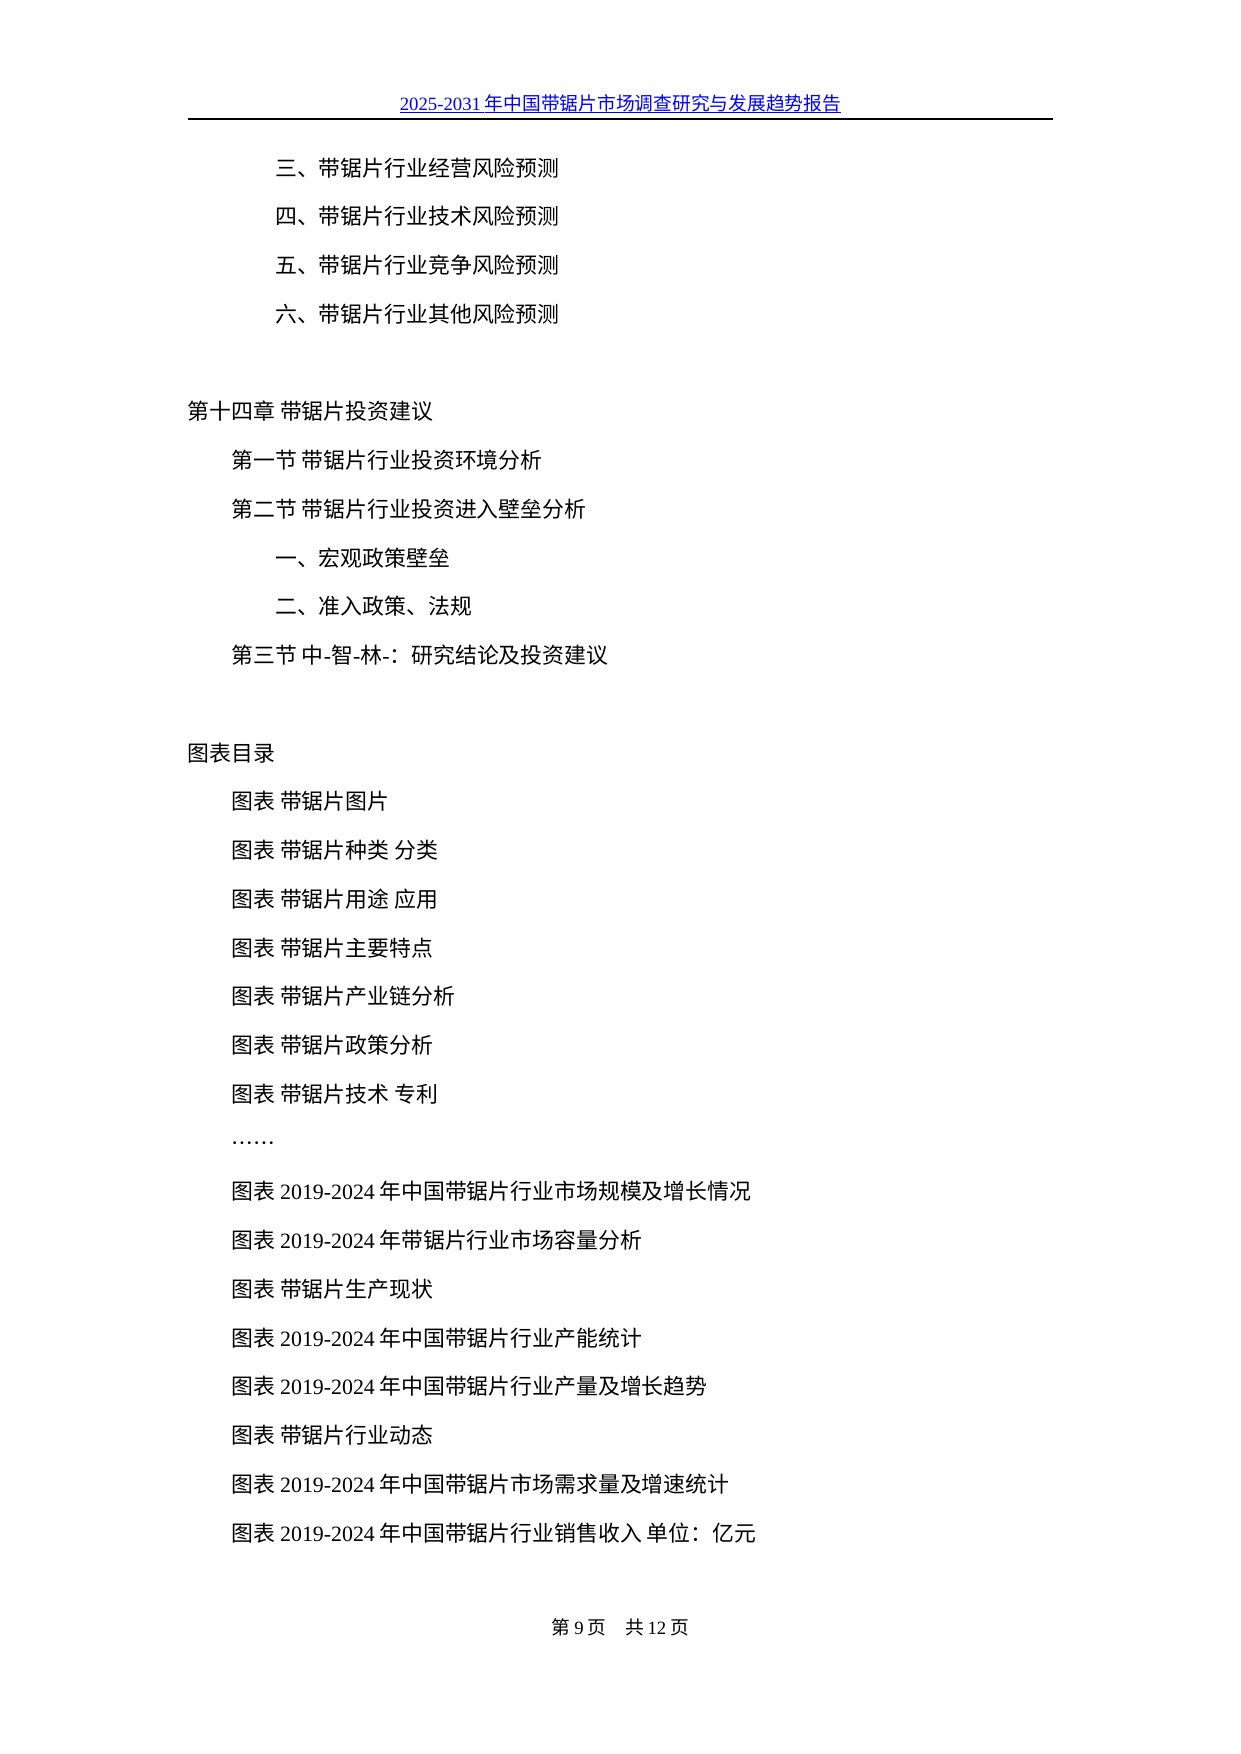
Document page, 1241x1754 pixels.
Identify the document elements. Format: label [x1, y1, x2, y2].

text [187, 150, 1053, 1548]
